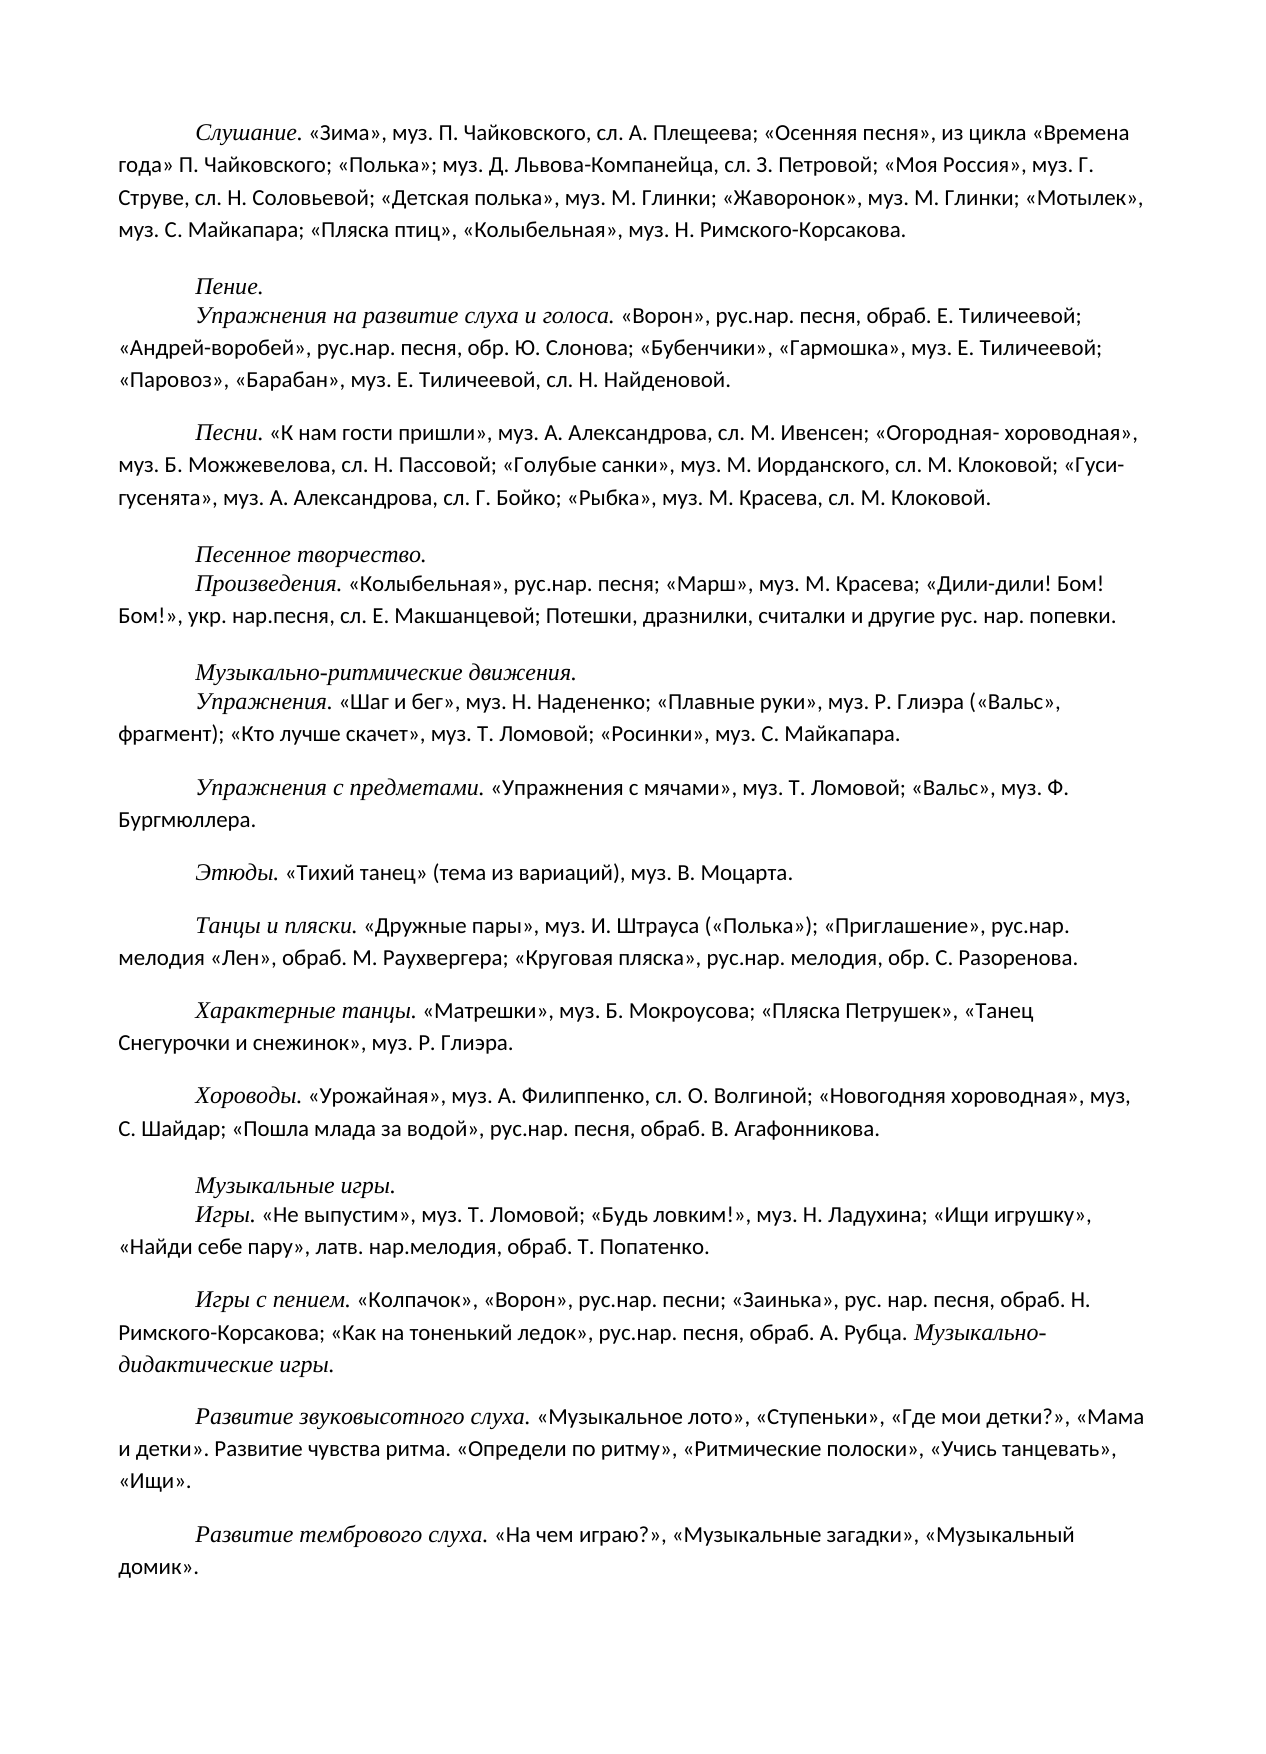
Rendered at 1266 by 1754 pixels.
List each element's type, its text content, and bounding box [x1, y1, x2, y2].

text Слушание. «Зима», муз. П. Чайковского, сл. А. Плещеева; «Осенняя песня», из цикла «Времена года» П. Чайковского; «Полька»; муз. Д. Львова-Компанейца, сл. З. Петровой; «Моя Россия», муз. Г. Струве, сл. Н. Соловьевой; «Детская полька», муз. М. Глинки; «Жаворонок», муз. М. Глинки; «Мотылек», муз. С. Майкапара; «Пляска птиц», «Колыбельная», муз. Н. Римского-Корсакова. [118, 118, 1147, 243]
text Упражнения с предметами. «Упражнения с мячами», муз. Т. Ломовой; «Вальс», муз. Ф. Бургмюллера. [118, 772, 1147, 833]
text Характерные танцы. «Матрешки», муз. Б. Мокроусова; «Пляска Петрушек», «Танец Снегурочки и снежинок», муз. Р. Глиэра. [118, 996, 1147, 1057]
text Песни. «К нам гости пришли», муз. А. Александрова, сл. М. Ивенсен; «Огородная- хороводная», муз. Б. Можжевелова, сл. Н. Пассовой; «Голубые санки», муз. М. Иорданского, сл. М. Клоковой; «Гуси-гусенята», муз. А. Александрова, сл. Г. Бойко; «Рыбка», муз. М. Красева, сл. М. Клоковой. [118, 418, 1147, 511]
text Развитие звуковысотного слуха. «Музыкальное лото», «Ступеньки», «Где мои детки?», «Мама и детки». Развитие чувства ритма. «Определи по ритму», «Ритмические полоски», «Учись танцевать», «Ищи». [118, 1402, 1147, 1495]
text Этюды. «Тихий танец» (тема из вариаций), муз. В. Моцарта. [118, 858, 1147, 886]
text Музыкальные игры. [118, 1167, 1147, 1200]
text Танцы и пляски. «Дружные пары», муз. И. Штрауса («Полька»); «Приглашение», рус.нар. мелодия «Лен», обраб. М. Раухвергера; «Круговая пляска», рус.нар. мелодия, обр. С. Разоренова. [118, 911, 1147, 971]
text Игры с пением. «Колпачок», «Ворон», рус.нар. песни; «Заинька», рус. нар. песня, обраб. Н. Римского-Корсакова; «Как на тоненький ледок», рус.нар. песня, обраб. А. Рубца. Музыкально-дидактические игры. [118, 1285, 1147, 1377]
text Игры. «Не выпустим», муз. Т. Ломовой; «Будь ловким!», муз. Н. Ладухина; «Ищи игрушку», «Найди себе пару», латв. нар.мелодия, обраб. Т. Попатенко. [118, 1200, 1147, 1260]
text Музыкально-ритмические движения. [118, 654, 1147, 687]
text Упражнения. «Шаг и бег», муз. Н. Надененко; «Плавные руки», муз. Р. Глиэра («Вальс», фрагмент); «Кто лучше скачет», муз. Т. Ломовой; «Росинки», муз. С. Майкапара. [118, 687, 1147, 747]
text Упражнения на развитие слуха и голоса. «Ворон», рус.нар. песня, обраб. Е. Тиличеевой; «Андрей-воробей», рус.нар. песня, обр. Ю. Слонова; «Бубенчики», «Гармошка», муз. Е. Тиличеевой; «Паровоз», «Барабан», муз. Е. Тиличеевой, сл. Н. Найденовой. [118, 301, 1147, 393]
text Хороводы. «Урожайная», муз. А. Филиппенко, сл. О. Волгиной; «Новогодняя хороводная», муз, С. Шайдар; «Пошла млада за водой», рус.нар. песня, обраб. В. Агафонникова. [118, 1082, 1147, 1142]
text Пение. [118, 268, 1147, 301]
text Песенное творчество. [118, 536, 1147, 569]
text Развитие тембрового слуха. «На чем играю?», «Музыкальные загадки», «Музыкальный домик». [118, 1520, 1147, 1580]
text Произведения. «Колыбельная», рус.нар. песня; «Марш», муз. М. Красева; «Дили-дили! Бом! Бом!», укр. нар.песня, сл. Е. Макшанцевой; Потешки, дразнилки, считалки и другие рус. нар. попевки. [118, 569, 1147, 629]
